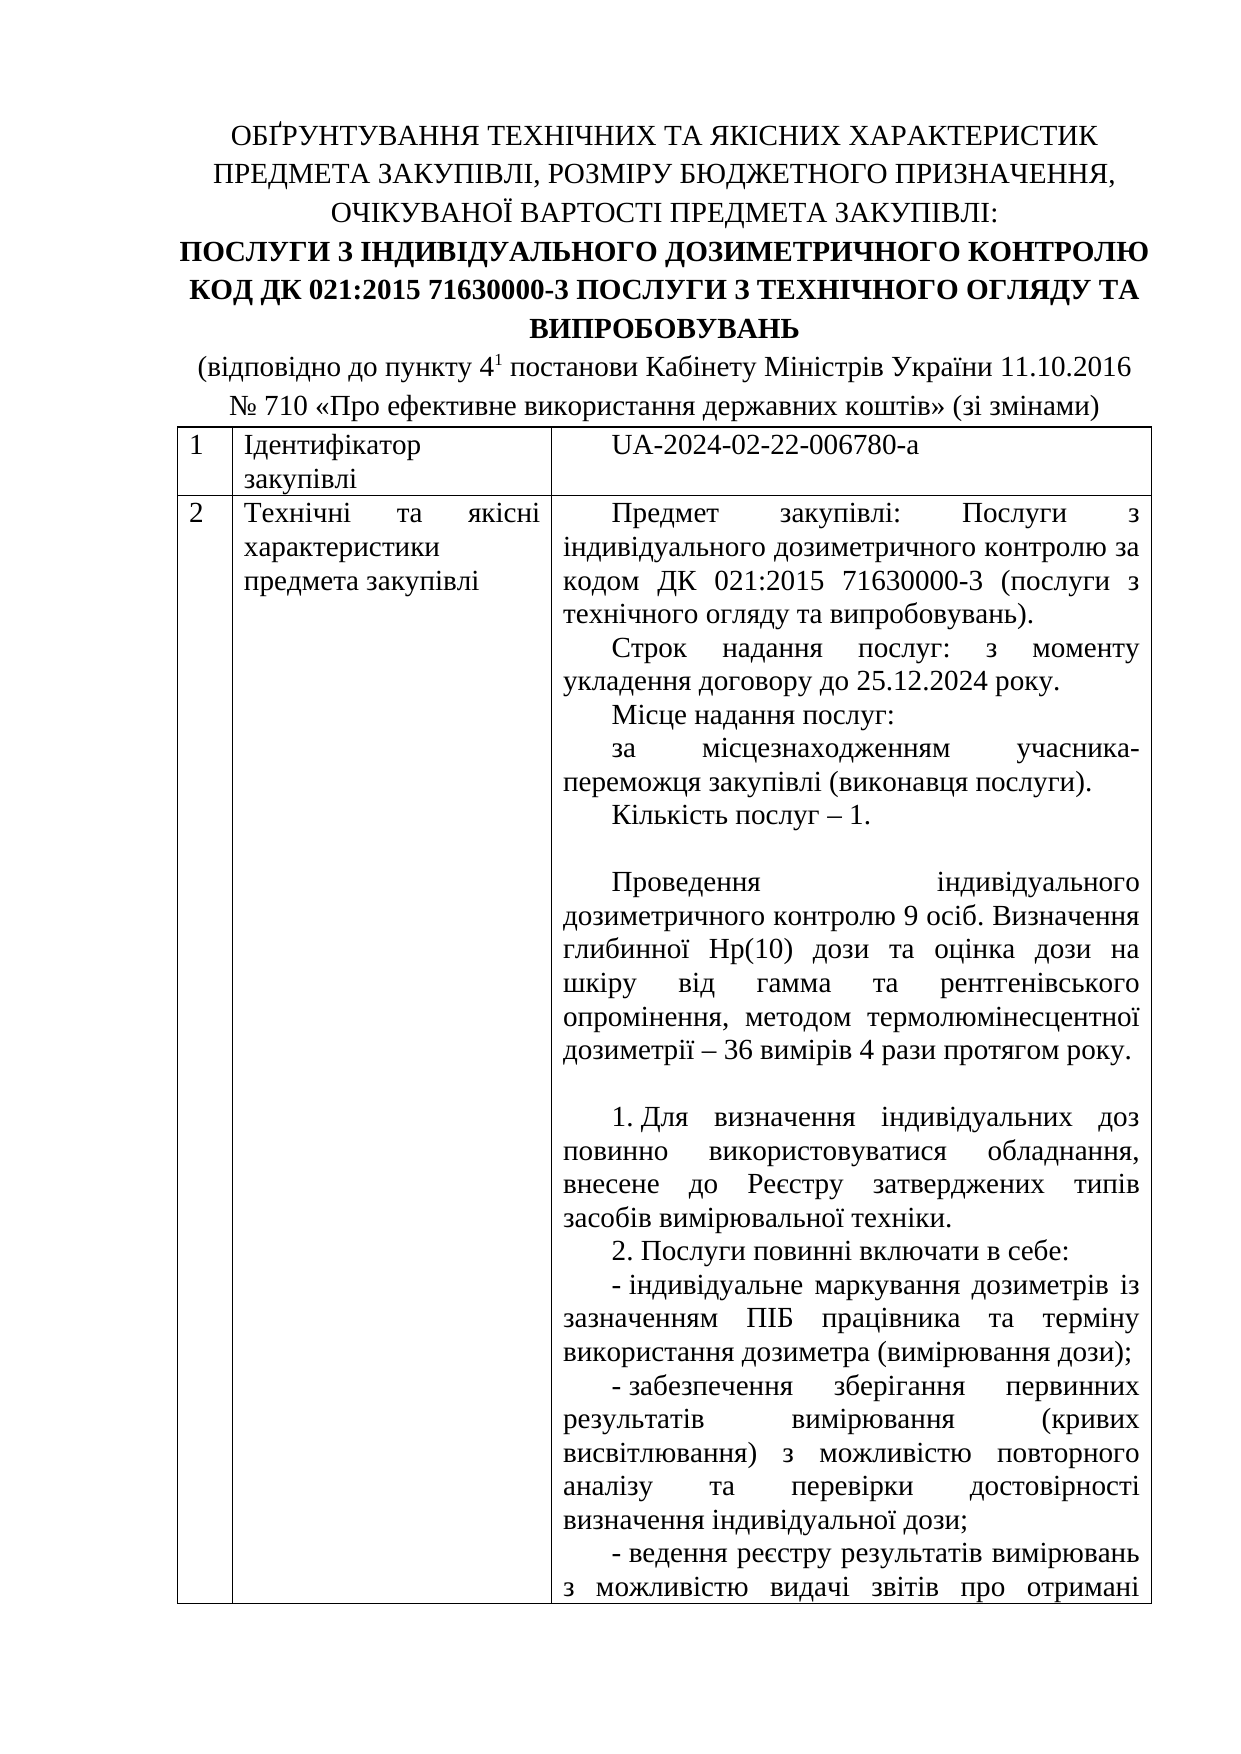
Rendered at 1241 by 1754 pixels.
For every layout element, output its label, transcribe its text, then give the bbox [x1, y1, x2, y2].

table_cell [233, 496, 551, 1602]
table_cell 2 [178, 496, 232, 1602]
text ОБҐРУНТУВАННЯ ТЕХНІЧНИХ ТА ЯКІСНИХ ХАРАКТЕРИСТИК ПРЕДМЕТА ЗАКУПІВЛІ, РОЗМІРУ БЮДЖЕТНОГО ПРИЗНАЧЕННЯ, ОЧІКУВАНОЇ ВАРТОСТІ ПРЕДМЕТА ЗАКУПІВЛІ: [177, 118, 1152, 229]
table_header Ідентифікатор закупівлі [233, 428, 551, 494]
text КОД ДК 021:2015 71630000-3 ПОСЛУГИ З ТЕХНІЧНОГО ОГЛЯДУ ТА ВИПРОБОВУВАНЬ [177, 272, 1152, 344]
text (відповідно до пункту 41 постанови Кабінету Міністрів України 11.10.2016 № 710 «Про ефективне використання державних коштів» (зі змінами) [177, 349, 1152, 421]
table_header UA-2024-02-22-006780-a [552, 428, 1151, 494]
table_header 1 [178, 428, 232, 494]
